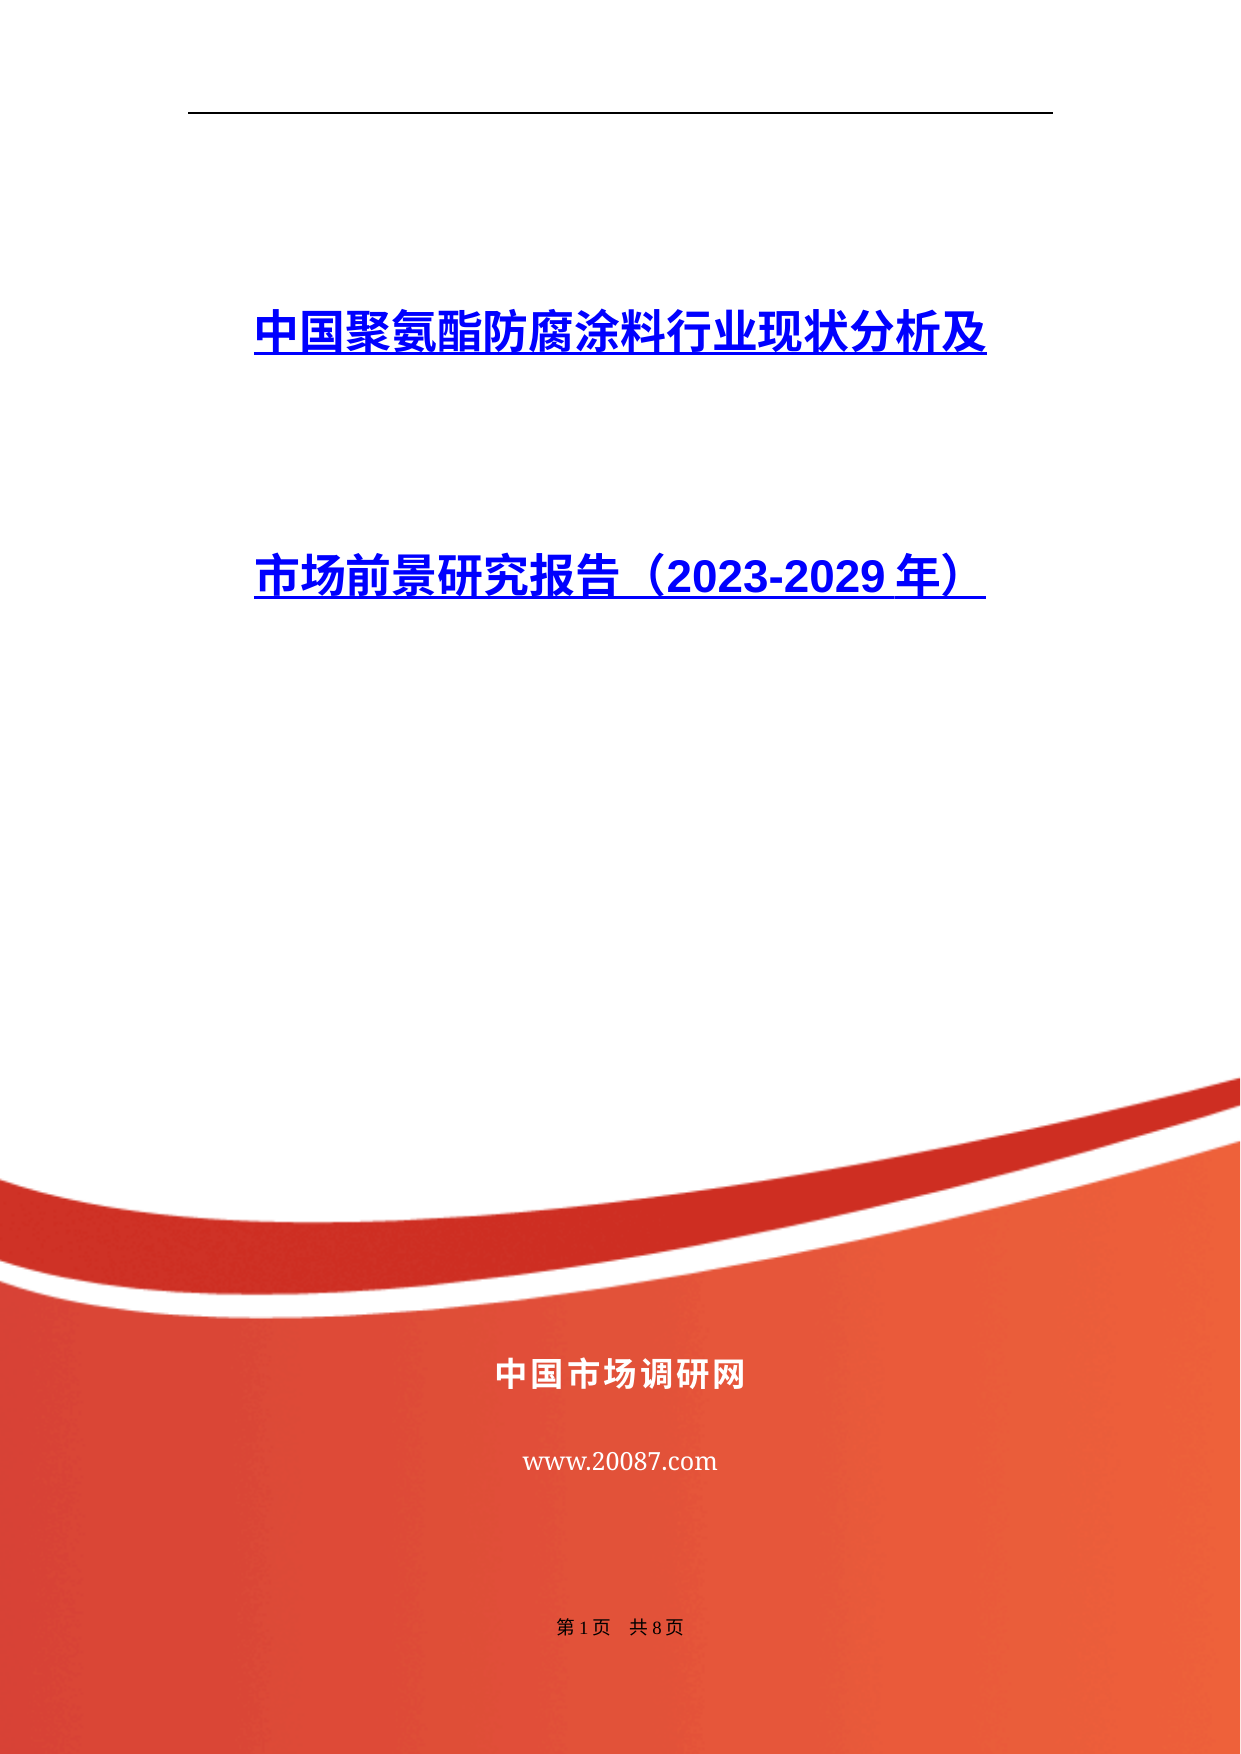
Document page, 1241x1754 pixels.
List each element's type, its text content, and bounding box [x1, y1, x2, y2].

table_header 中国聚氨酯防腐涂料行业现状分析及市场前景研究报告（2023-2029年） [188, 207, 1053, 773]
picture [0, 1006, 1241, 1754]
subtitle 中国市场调研网 [187, 1339, 1053, 1404]
text www.20087.com [187, 1428, 1053, 1493]
